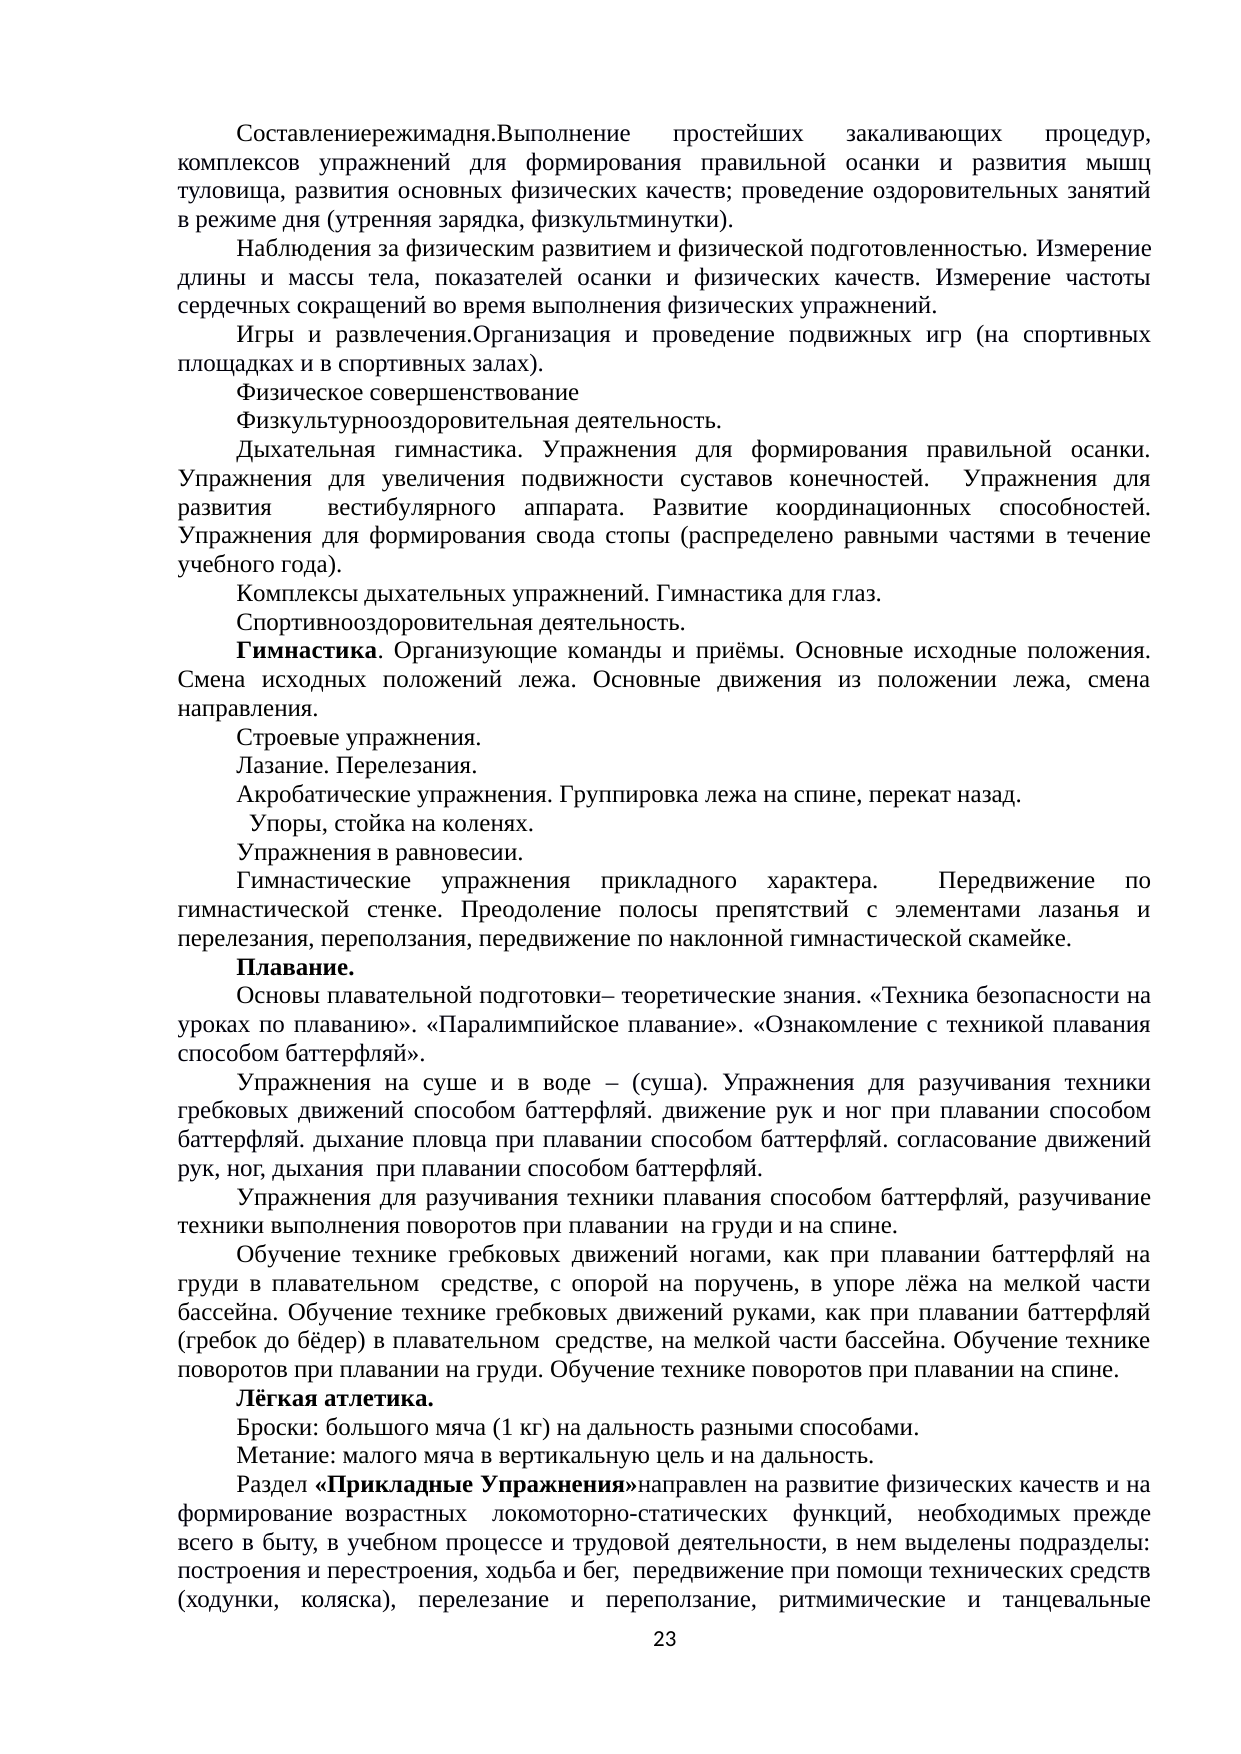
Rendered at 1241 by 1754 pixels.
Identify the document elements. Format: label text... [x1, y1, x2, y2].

text Дыхательная гимнастика. Упражнения для формирования правильной осанки. Упражнения для увеличения подвижности суставов конечностей. Упражнения для развития вестибулярного аппарата. Развитие координационных способностей. Упражнения для формирования свода стопы (распределено равными частями в течение учебного года). [177, 434, 1152, 578]
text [177, 1469, 1152, 1613]
text Комплексы дыхательных упражнений. Гимнастика для глаз. [177, 578, 1152, 607]
text Строевые упражнения. [177, 722, 1152, 751]
text Игры и развлечения.Организация и проведение подвижных игр (на спортивных площадках и в спортивных залах). [177, 319, 1152, 377]
text Основы плавательной подготовки– теоретические знания. «Техника безопасности на уроках по плаванию». «Паралимпийское плавание». «Ознакомление с техникой плавания способом баттерфляй». [177, 981, 1152, 1067]
text Спортивно­оздоровительная деятельность. [177, 607, 1152, 636]
text Обучение технике гребковых движений ногами, как при плавании баттерфляй на груди в плавательном средстве, с опорой на поручень, в упоре лёжа на мелкой части бассейна. Обучение технике гребковых движений руками, как при плавании баттерфляй (гребок до бёдер) в плавательном средстве, на мелкой части бассейна. Обучение технике поворотов при плавании на груди. Обучение технике поворотов при плавании на спине. [177, 1239, 1152, 1383]
text Гимнастические упражнения прикладного характера. Передвижение по гимнастической стенке. Преодоление полосы препятствий с элементами лазанья и перелезания, переползания, передвижение по наклонной гимнастической скамейке. [177, 866, 1152, 952]
text Упражнения для разучивания техники плавания способом баттерфляй, разучивание техники выполнения поворотов при плавании на груди и на спине. [177, 1182, 1152, 1239]
text Лёгкая атлетика. [177, 1383, 1152, 1412]
text Гимнастика. Организующие команды и приёмы. Основные исходные положения. Смена исходных положений лежа. Основные движения из положении лежа, смена направления. [177, 636, 1152, 722]
text Физкультурно­оздоровительная деятельность. [177, 406, 1152, 434]
text Составлениережимадня.Выполнение простейших закаливающих процедур, комплексов упражнений для формирования правильной осанки и развития мышц туловища, развития основных физических качеств; проведение оздоровительных занятий в режиме дня (утренняя зарядка, физкультминутки). [177, 118, 1152, 233]
text Броски: большого мяча (1 кг) на дальность разными способами. [177, 1412, 1152, 1441]
text Наблюдения за физическим развитием и физической подготовленностью. Измерение длины и массы тела, показателей осанки и физических качеств. Измерение частоты сердечных сокращений во время выполнения физических упражнений. [177, 233, 1152, 319]
text Акробатические упражнения. Группировка лежа на спине, перекат назад. [177, 779, 1152, 808]
text Упражнения на суше и в воде – (суша). Упражнения для разучивания техники гребковых движений способом баттерфляй. движение рук и ног при плавании способом баттерфляй. дыхание пловца при плавании способом баттерфляй. согласование движений рук, ног, дыхания при плавании способом баттерфляй. [177, 1067, 1152, 1182]
text Упоры, стойка на коленях. [177, 808, 1152, 837]
text Упражнения в равновесии. [177, 837, 1152, 866]
text Лазание. Перелезания. [177, 751, 1152, 779]
text Плавание. [177, 952, 1152, 981]
text Метание: малого мяча в вертикальную цель и на дальность. [177, 1441, 1152, 1469]
text Физическое совершенствование [177, 377, 1152, 406]
